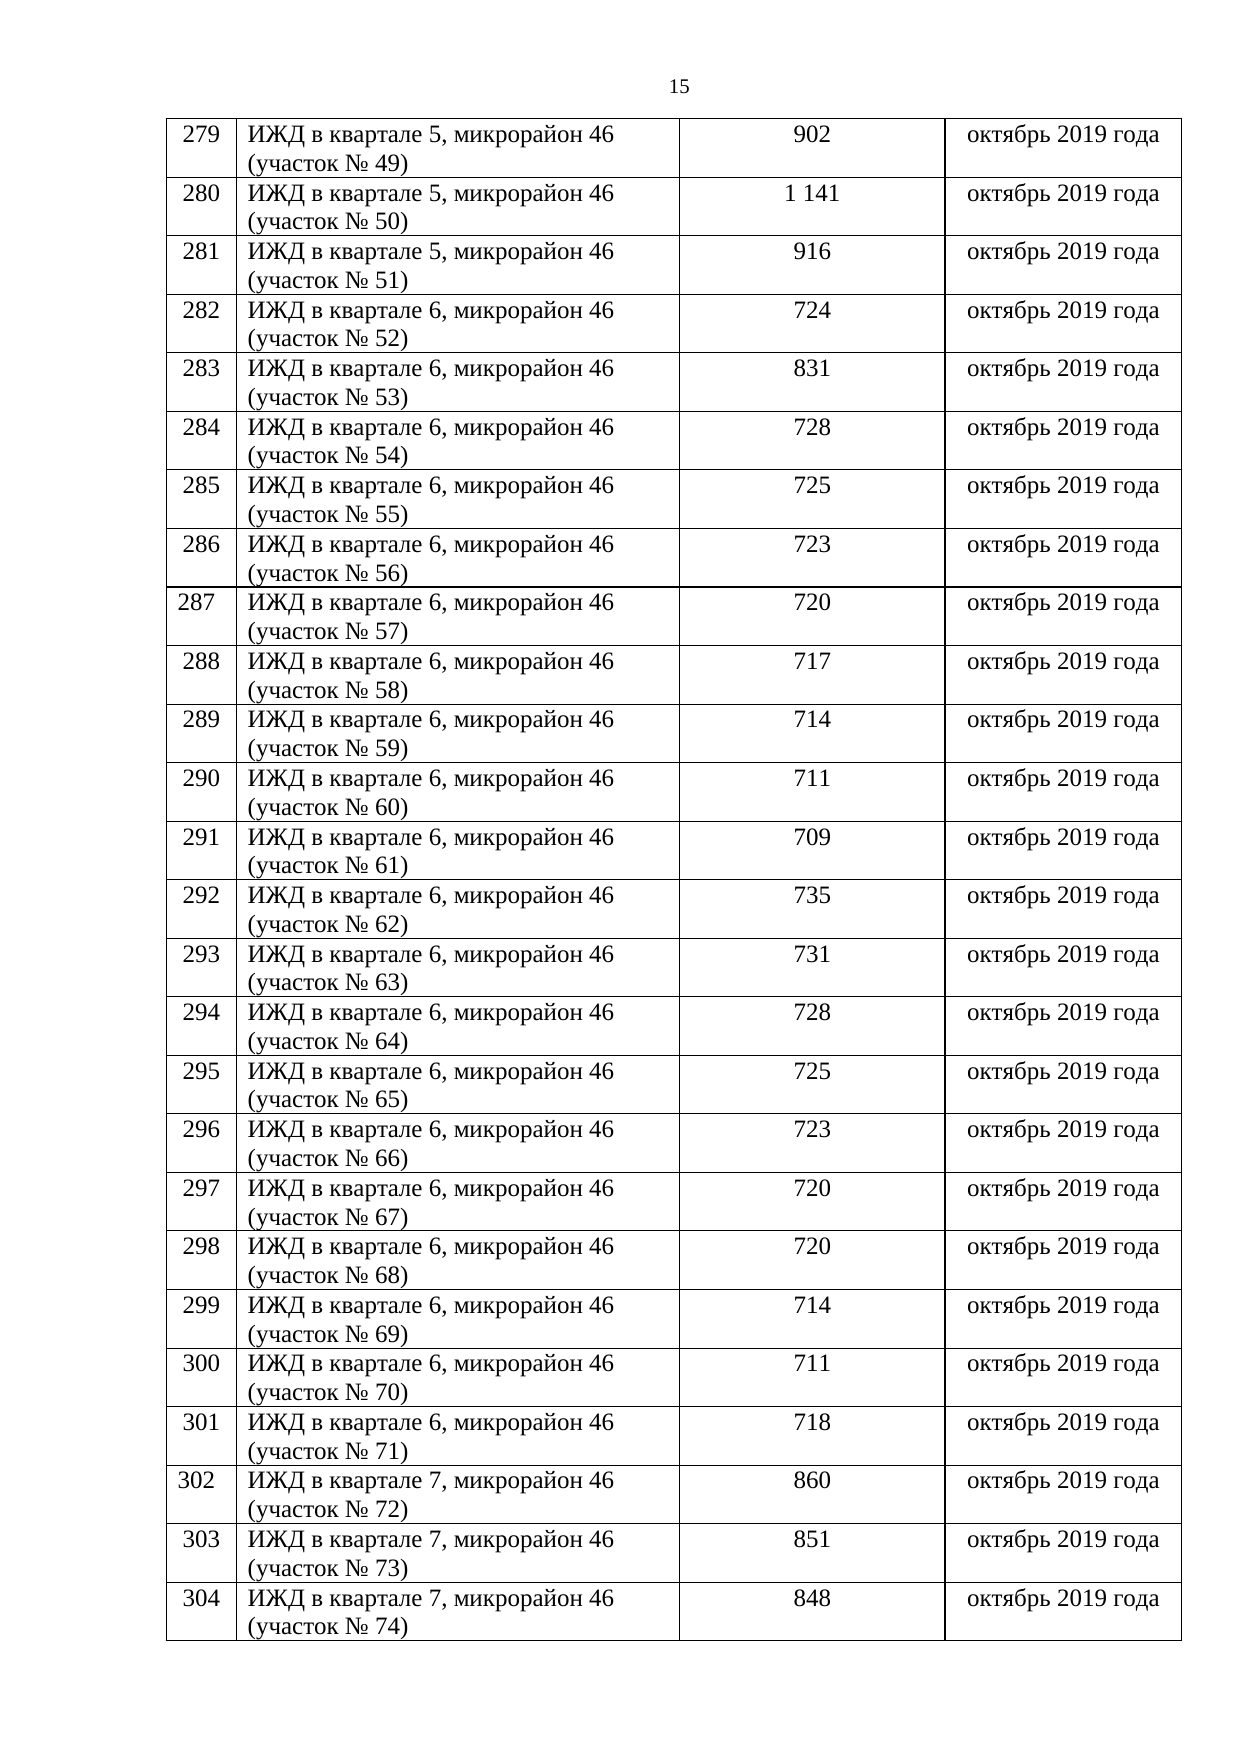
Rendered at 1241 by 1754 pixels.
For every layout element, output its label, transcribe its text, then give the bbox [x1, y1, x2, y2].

table_cell ИЖД в квартале 7, микрорайон 46 (участок № 73) [237, 1524, 679, 1582]
table_cell 298 [167, 1231, 236, 1289]
table_cell ИЖД в квартале 6, микрорайон 46 (участок № 69) [237, 1290, 679, 1347]
table_header октябрь 2019 года [946, 119, 1181, 177]
table_cell ИЖД в квартале 6, микрорайон 46 (участок № 54) [237, 412, 679, 469]
table_cell ИЖД в квартале 7, микрорайон 46 (участок № 72) [237, 1466, 679, 1523]
table_cell ИЖД в квартале 6, микрорайон 46 (участок № 55) [237, 470, 679, 528]
table_cell октябрь 2019 года [946, 763, 1181, 821]
table_cell октябрь 2019 года [946, 705, 1181, 762]
table_cell 728 [680, 412, 944, 469]
table_header 902 [680, 119, 944, 177]
table_cell 725 [680, 1056, 944, 1113]
table_cell 720 [680, 588, 944, 645]
table_cell 718 [680, 1407, 944, 1464]
table_cell 299 [167, 1290, 236, 1347]
table_cell ИЖД в квартале 6, микрорайон 46 (участок № 57) [237, 588, 679, 645]
table_cell ИЖД в квартале 7, микрорайон 46 (участок № 74) [237, 1583, 679, 1640]
table_cell 290 [167, 763, 236, 821]
table_cell 723 [680, 1114, 944, 1172]
table_cell 286 [167, 529, 236, 586]
table_cell ИЖД в квартале 6, микрорайон 46 (участок № 58) [237, 646, 679, 703]
table_cell 916 [680, 236, 944, 294]
table_cell 831 [680, 353, 944, 411]
table_cell 725 [680, 470, 944, 528]
table_cell 295 [167, 1056, 236, 1113]
table_cell 720 [680, 1173, 944, 1230]
table_cell 724 [680, 295, 944, 352]
table_cell 728 [680, 997, 944, 1055]
table_cell 714 [680, 1290, 944, 1347]
table_cell октябрь 2019 года [946, 529, 1181, 586]
table_cell ИЖД в квартале 6, микрорайон 46 (участок № 62) [237, 880, 679, 938]
table_header 279 [167, 119, 236, 177]
table_cell октябрь 2019 года [946, 353, 1181, 411]
table_cell 293 [167, 939, 236, 996]
table_cell 720 [680, 1231, 944, 1289]
table_cell октябрь 2019 года [946, 1231, 1181, 1289]
table_cell октябрь 2019 года [946, 295, 1181, 352]
table_cell ИЖД в квартале 6, микрорайон 46 (участок № 52) [237, 295, 679, 352]
table_cell 285 [167, 470, 236, 528]
table_cell ИЖД в квартале 5, микрорайон 46 (участок № 51) [237, 236, 679, 294]
table_cell 711 [680, 1349, 944, 1406]
table_cell 303 [167, 1524, 236, 1582]
table_cell ИЖД в квартале 6, микрорайон 46 (участок № 61) [237, 822, 679, 879]
table_cell октябрь 2019 года [946, 1524, 1181, 1582]
table_cell октябрь 2019 года [946, 236, 1181, 294]
table_cell 723 [680, 529, 944, 586]
table_cell ИЖД в квартале 6, микрорайон 46 (участок № 60) [237, 763, 679, 821]
table_cell 294 [167, 997, 236, 1055]
table_cell 289 [167, 705, 236, 762]
table_cell октябрь 2019 года [946, 1407, 1181, 1464]
table_cell октябрь 2019 года [946, 1583, 1181, 1640]
table_cell 711 [680, 763, 944, 821]
table_cell 282 [167, 295, 236, 352]
table_cell 731 [680, 939, 944, 996]
table_cell 848 [680, 1583, 944, 1640]
table_cell 860 [680, 1466, 944, 1523]
table_cell ИЖД в квартале 6, микрорайон 46 (участок № 70) [237, 1349, 679, 1406]
table_cell 287 [167, 588, 236, 645]
table_cell октябрь 2019 года [946, 1173, 1181, 1230]
table_cell ИЖД в квартале 6, микрорайон 46 (участок № 64) [237, 997, 679, 1055]
table_cell 284 [167, 412, 236, 469]
table_cell 297 [167, 1173, 236, 1230]
table_cell ИЖД в квартале 6, микрорайон 46 (участок № 59) [237, 705, 679, 762]
table_cell 714 [680, 705, 944, 762]
table_cell ИЖД в квартале 6, микрорайон 46 (участок № 67) [237, 1173, 679, 1230]
table_cell октябрь 2019 года [946, 412, 1181, 469]
table_cell 735 [680, 880, 944, 938]
table_cell 281 [167, 236, 236, 294]
table_cell 296 [167, 1114, 236, 1172]
table_cell 709 [680, 822, 944, 879]
table_cell октябрь 2019 года [946, 822, 1181, 879]
table_cell 291 [167, 822, 236, 879]
table_cell ИЖД в квартале 5, микрорайон 46 (участок № 50) [237, 178, 679, 235]
table_cell 292 [167, 880, 236, 938]
table_cell октябрь 2019 года [946, 178, 1181, 235]
table_cell октябрь 2019 года [946, 997, 1181, 1055]
table_cell 304 [167, 1583, 236, 1640]
table_cell ИЖД в квартале 6, микрорайон 46 (участок № 71) [237, 1407, 679, 1464]
table_header ИЖД в квартале 5, микрорайон 46 (участок № 49) [237, 119, 679, 177]
table_cell 300 [167, 1349, 236, 1406]
table_cell 302 [167, 1466, 236, 1523]
table_cell ИЖД в квартале 6, микрорайон 46 (участок № 53) [237, 353, 679, 411]
table_cell 717 [680, 646, 944, 703]
table_cell 288 [167, 646, 236, 703]
table_cell 301 [167, 1407, 236, 1464]
table_cell ИЖД в квартале 6, микрорайон 46 (участок № 68) [237, 1231, 679, 1289]
table_cell ИЖД в квартале 6, микрорайон 46 (участок № 65) [237, 1056, 679, 1113]
table_cell октябрь 2019 года [946, 470, 1181, 528]
table_cell 280 [167, 178, 236, 235]
table_cell ИЖД в квартале 6, микрорайон 46 (участок № 56) [237, 529, 679, 586]
table_cell 851 [680, 1524, 944, 1582]
table_cell октябрь 2019 года [946, 1114, 1181, 1172]
table_cell 1 141 [680, 178, 944, 235]
table_cell октябрь 2019 года [946, 1349, 1181, 1406]
table_cell октябрь 2019 года [946, 646, 1181, 703]
table_cell ИЖД в квартале 6, микрорайон 46 (участок № 63) [237, 939, 679, 996]
table_cell октябрь 2019 года [946, 939, 1181, 996]
table_cell октябрь 2019 года [946, 1056, 1181, 1113]
table_cell 283 [167, 353, 236, 411]
table_cell октябрь 2019 года [946, 1466, 1181, 1523]
table_cell октябрь 2019 года [946, 1290, 1181, 1347]
table_cell октябрь 2019 года [946, 880, 1181, 938]
table_cell октябрь 2019 года [946, 588, 1181, 645]
table_cell ИЖД в квартале 6, микрорайон 46 (участок № 66) [237, 1114, 679, 1172]
